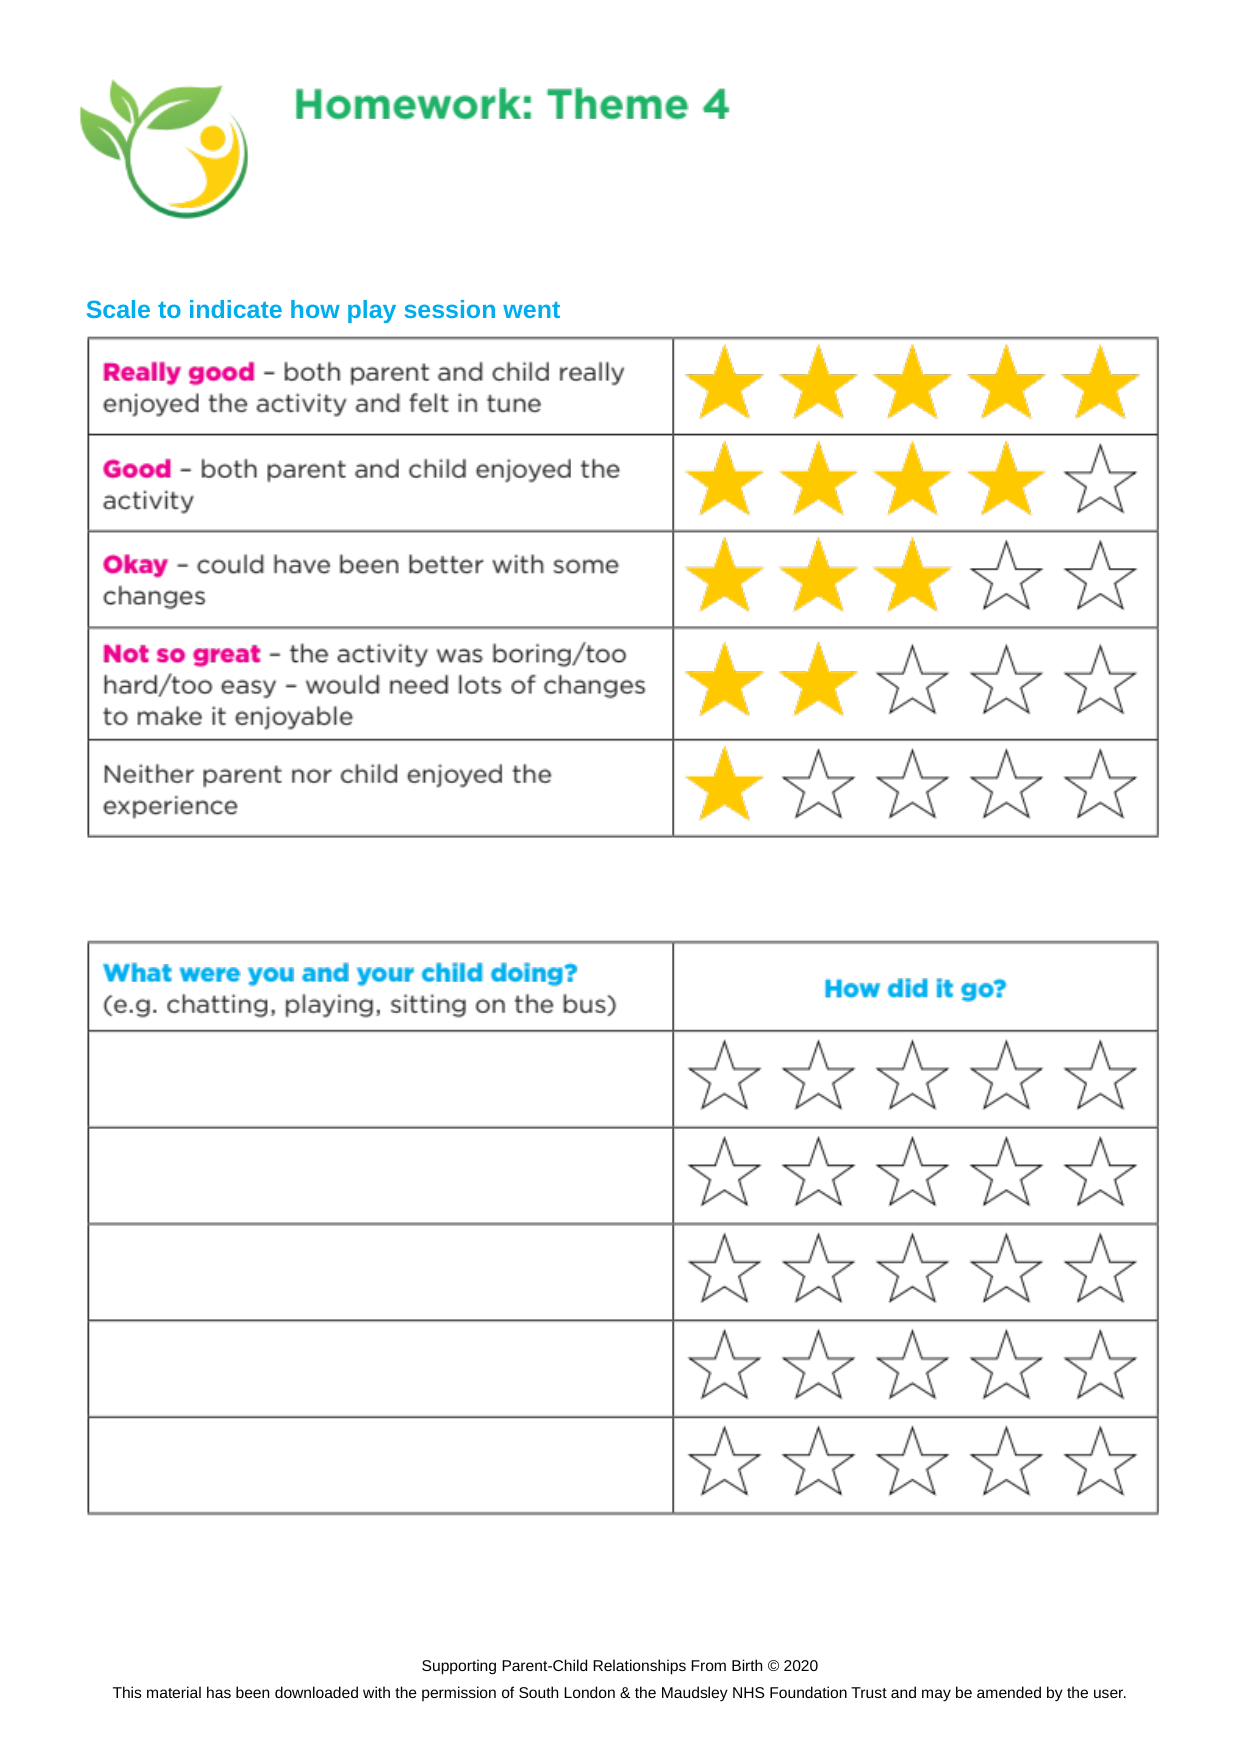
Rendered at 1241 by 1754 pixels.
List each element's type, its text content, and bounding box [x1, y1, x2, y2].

text Scale to indicate how play session went [86, 295, 1154, 324]
